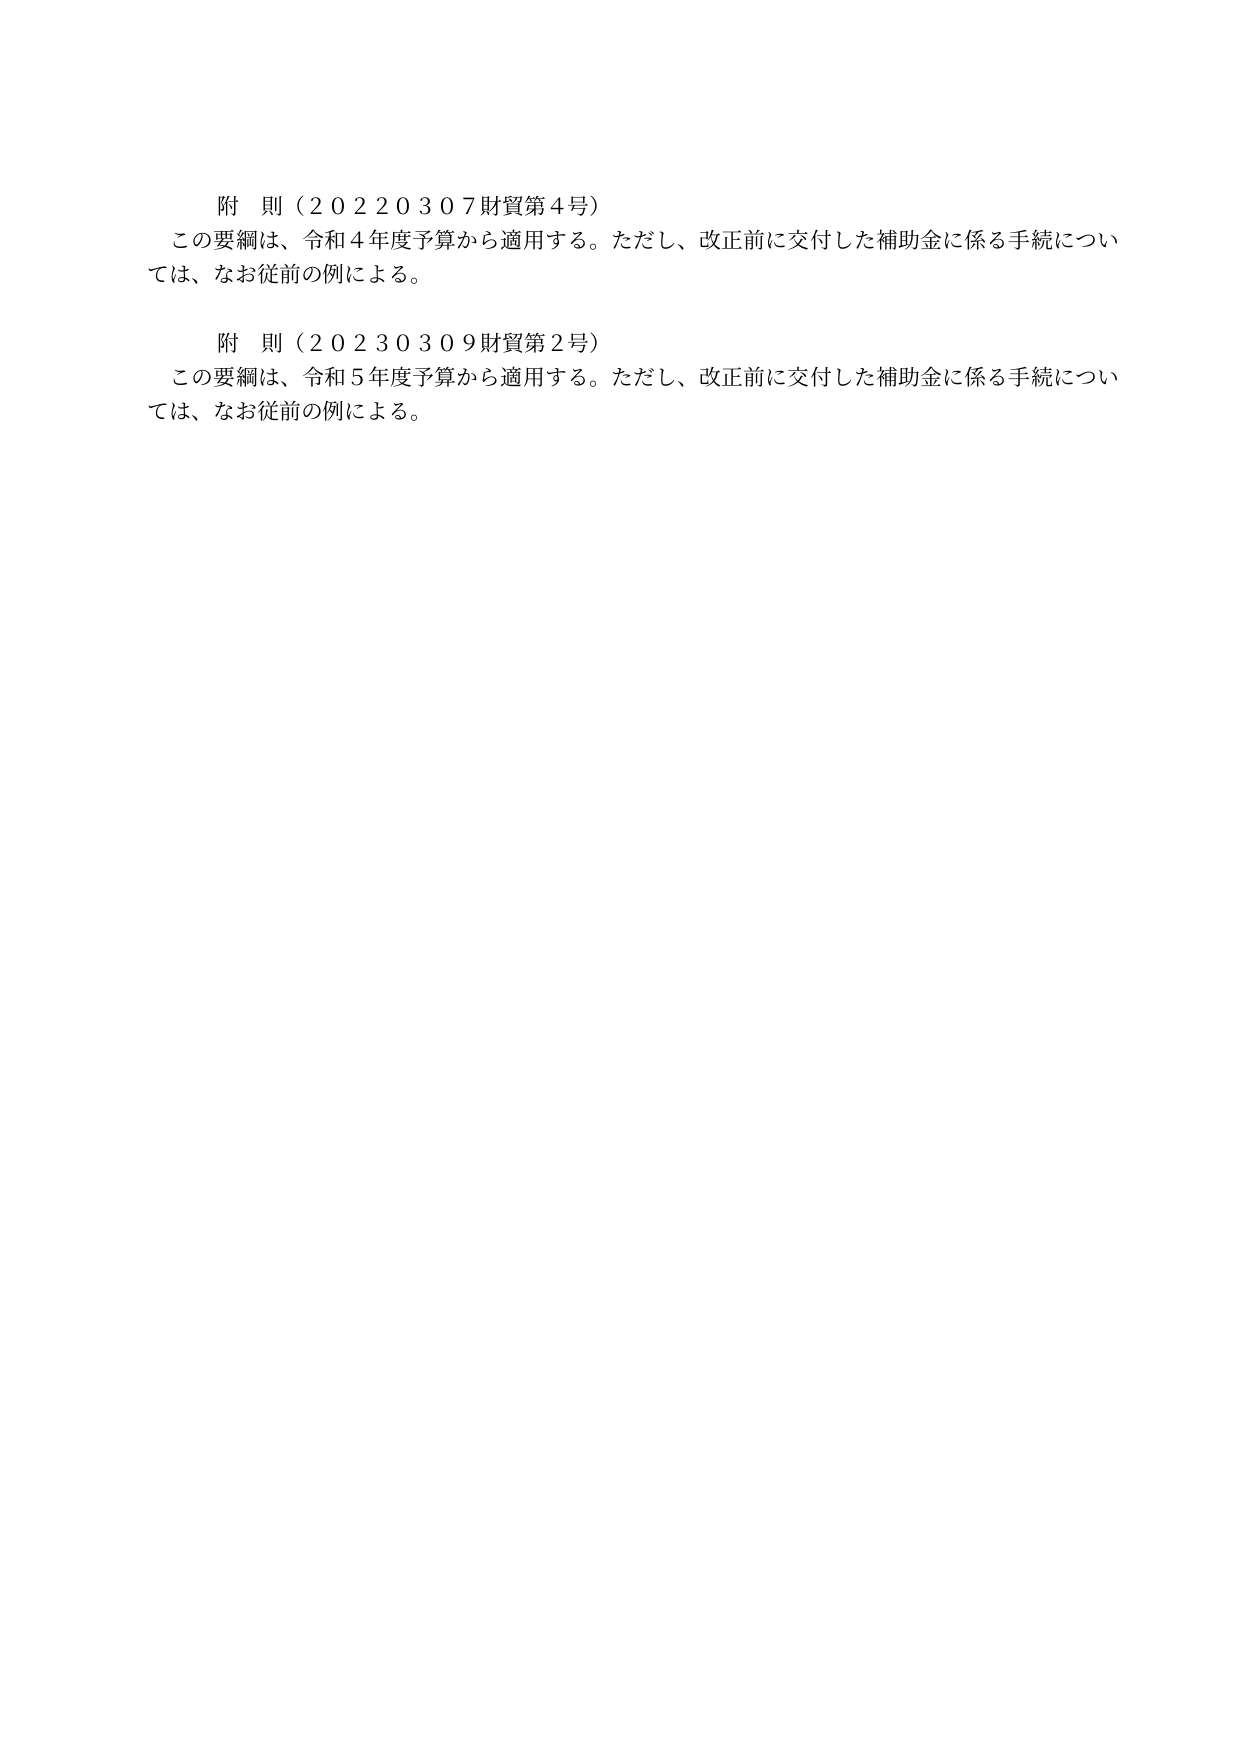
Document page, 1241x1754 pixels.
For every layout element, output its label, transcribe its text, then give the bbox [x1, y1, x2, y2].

text この要綱は、令和４年度予算から適用する。ただし、改正前に交付した補助金に係る手続については、なお従前の例による。 [148, 221, 1122, 289]
text この要綱は、令和５年度予算から適用する。ただし、改正前に交付した補助金に係る手続については、なお従前の例による。 [148, 358, 1122, 427]
text 附 則（２０２３０３０９財貿第２号） [148, 324, 1122, 358]
text 附 則（２０２２０３０７財貿第４号） [148, 187, 1122, 221]
